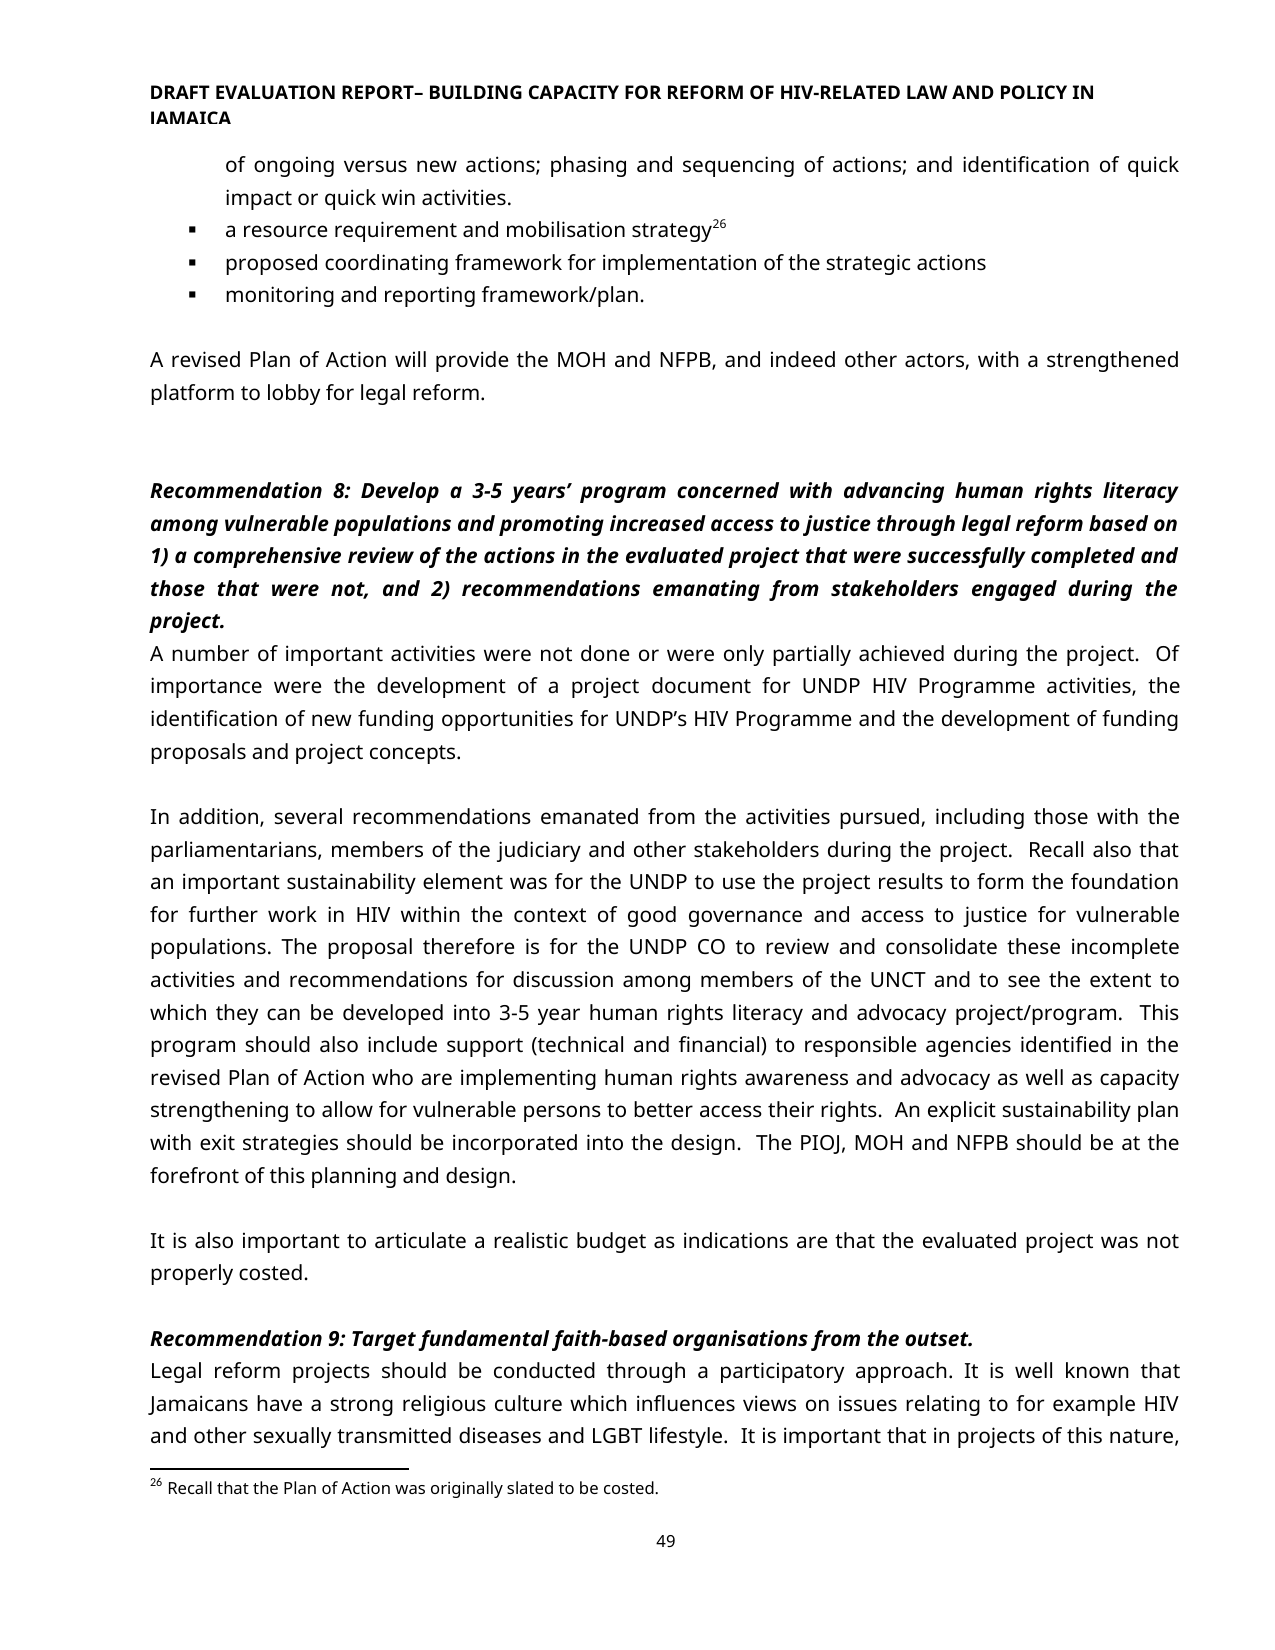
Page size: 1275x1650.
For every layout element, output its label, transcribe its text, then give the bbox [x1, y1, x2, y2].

text A number of important activities were not done or were only partially achieved during the project. Of importance were the development of a project document for UNDP HIV Programme activities, the identification of new funding opportunities for UNDP’s HIV Programme and the development of funding proposals and project concepts. [150, 639, 1181, 765]
list proposed coordinating framework for implementation of the strategic actions [187, 248, 1181, 276]
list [187, 150, 1181, 211]
text In addition, several recommendations emanated from the activities pursued, including those with the parliamentarians, members of the judiciary and other stakeholders during the project. Recall also that an important sustainability element was for the UNDP to use the project results to form the foundation for further work in HIV within the context of good governance and access to justice for vulnerable populations. The proposal therefore is for the UNDP CO to review and consolidate these incomplete activities and recommendations for discussion among members of the UNCT and to see the extent to which they can be developed into 3-5 year human rights literacy and advocacy project/program. This program should also include support (technical and financial) to responsible agencies identified in the revised Plan of Action who are implementing human rights awareness and advocacy as well as capacity strengthening to allow for vulnerable persons to better access their rights. An explicit sustainability plan with exit strategies should be incorporated into the design. The PIOJ, MOH and NFPB should be at the forefront of this planning and design. [150, 802, 1181, 1189]
text It is also important to articulate a realistic budget as indications are that the evaluated project was not properly costed. [150, 1226, 1181, 1287]
text Recommendation 8: Develop a 3-5 years’ program concerned with advancing human rights literacy among vulnerable populations and promoting increased access to justice through legal reform based on 1) a comprehensive review of the actions in the evaluated project that were successfully completed and those that were not, and 2) recommendations emanating from stakeholders engaged during the project. [150, 476, 1181, 635]
text Recommendation 9: Target fundamental faith-based organisations from the outset. [150, 1324, 1181, 1352]
list a resource requirement and mobilisation strategy [187, 215, 1181, 244]
list monitoring and reporting framework/plan. [187, 280, 1181, 309]
text A revised Plan of Action will provide the MOH and NFPB, and indeed other actors, with a strengthened platform to lobby for legal reform. [150, 346, 1181, 407]
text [150, 1356, 1181, 1450]
